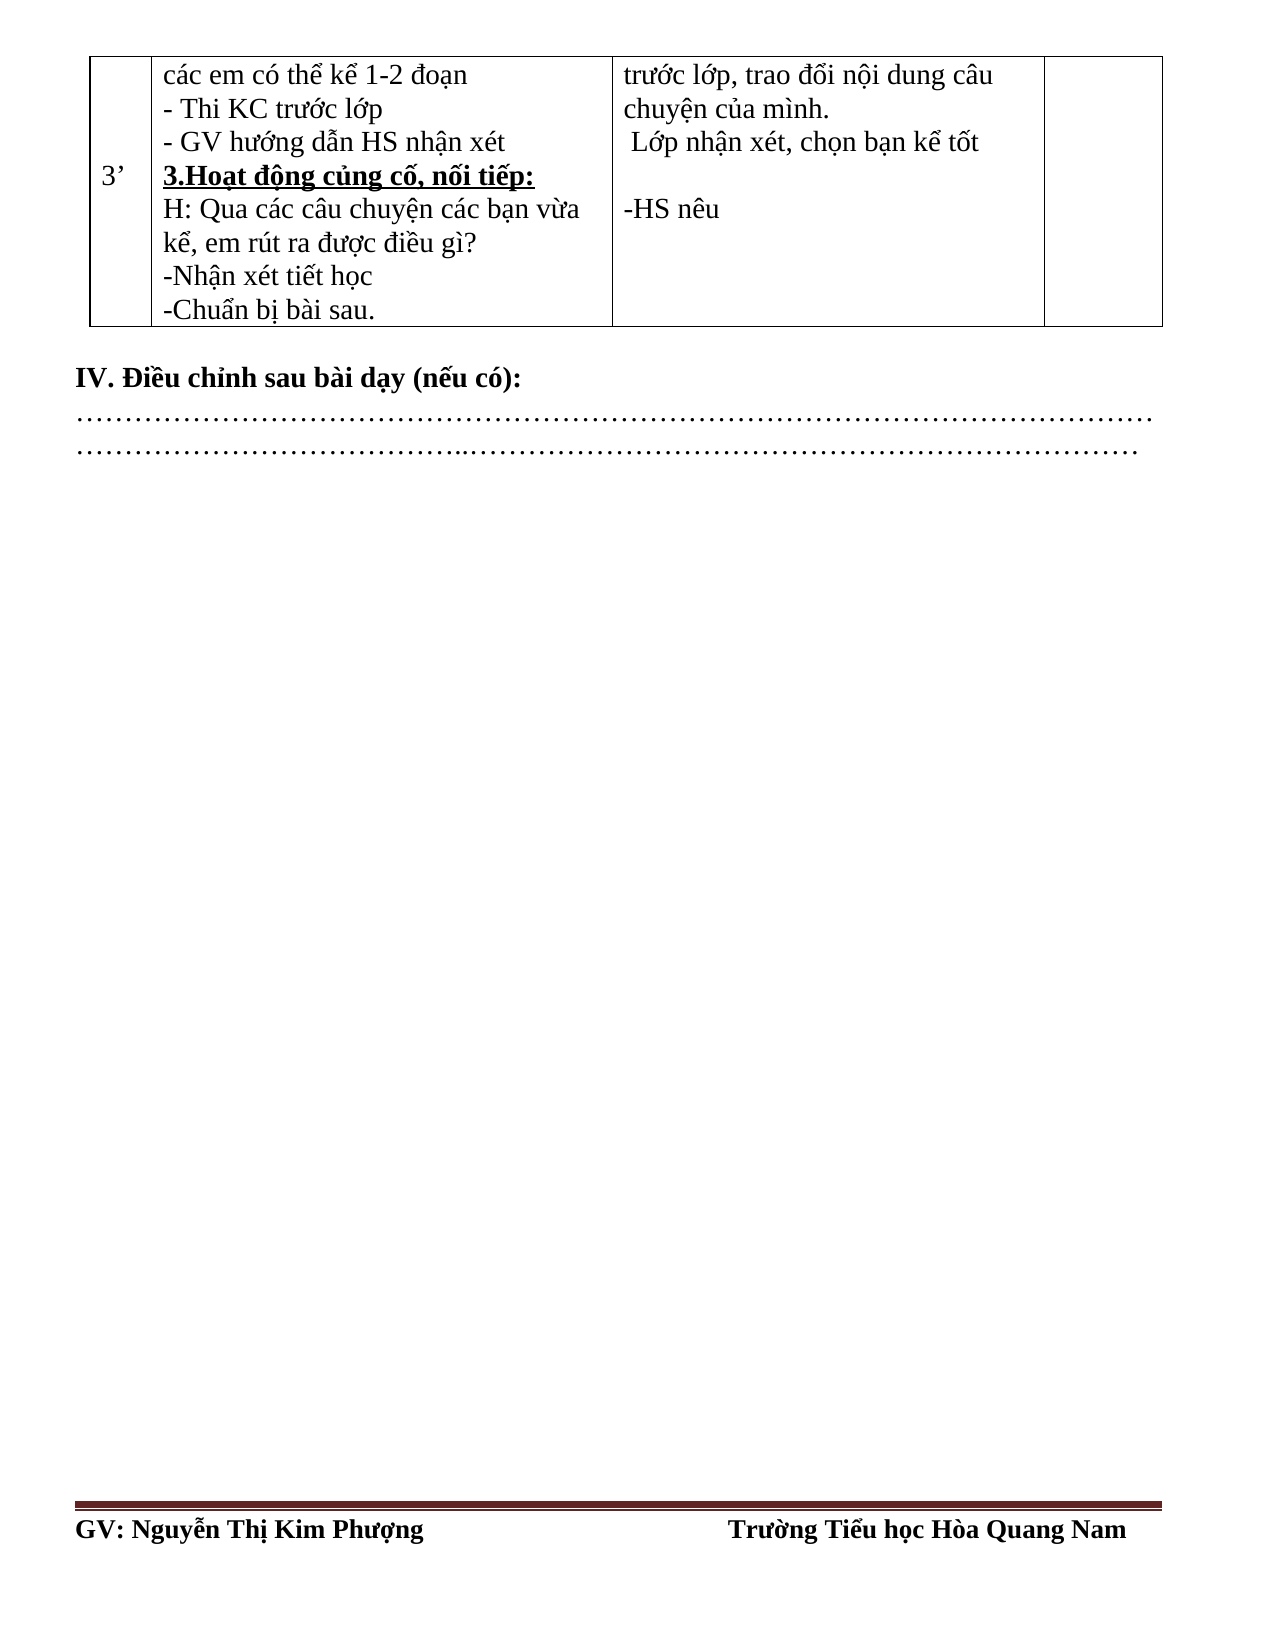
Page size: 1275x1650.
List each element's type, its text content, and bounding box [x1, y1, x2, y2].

table_cell 2’ 35’ 3’ [91, 57, 151, 326]
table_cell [613, 57, 1044, 326]
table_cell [152, 57, 612, 326]
table_cell [1045, 57, 1162, 326]
text ……………………………………………………………………………………………………………………………………..…………………………………………………………… [75, 394, 1162, 461]
text IV. Điều chỉnh sau bài dạy (nếu có): [75, 360, 1162, 394]
